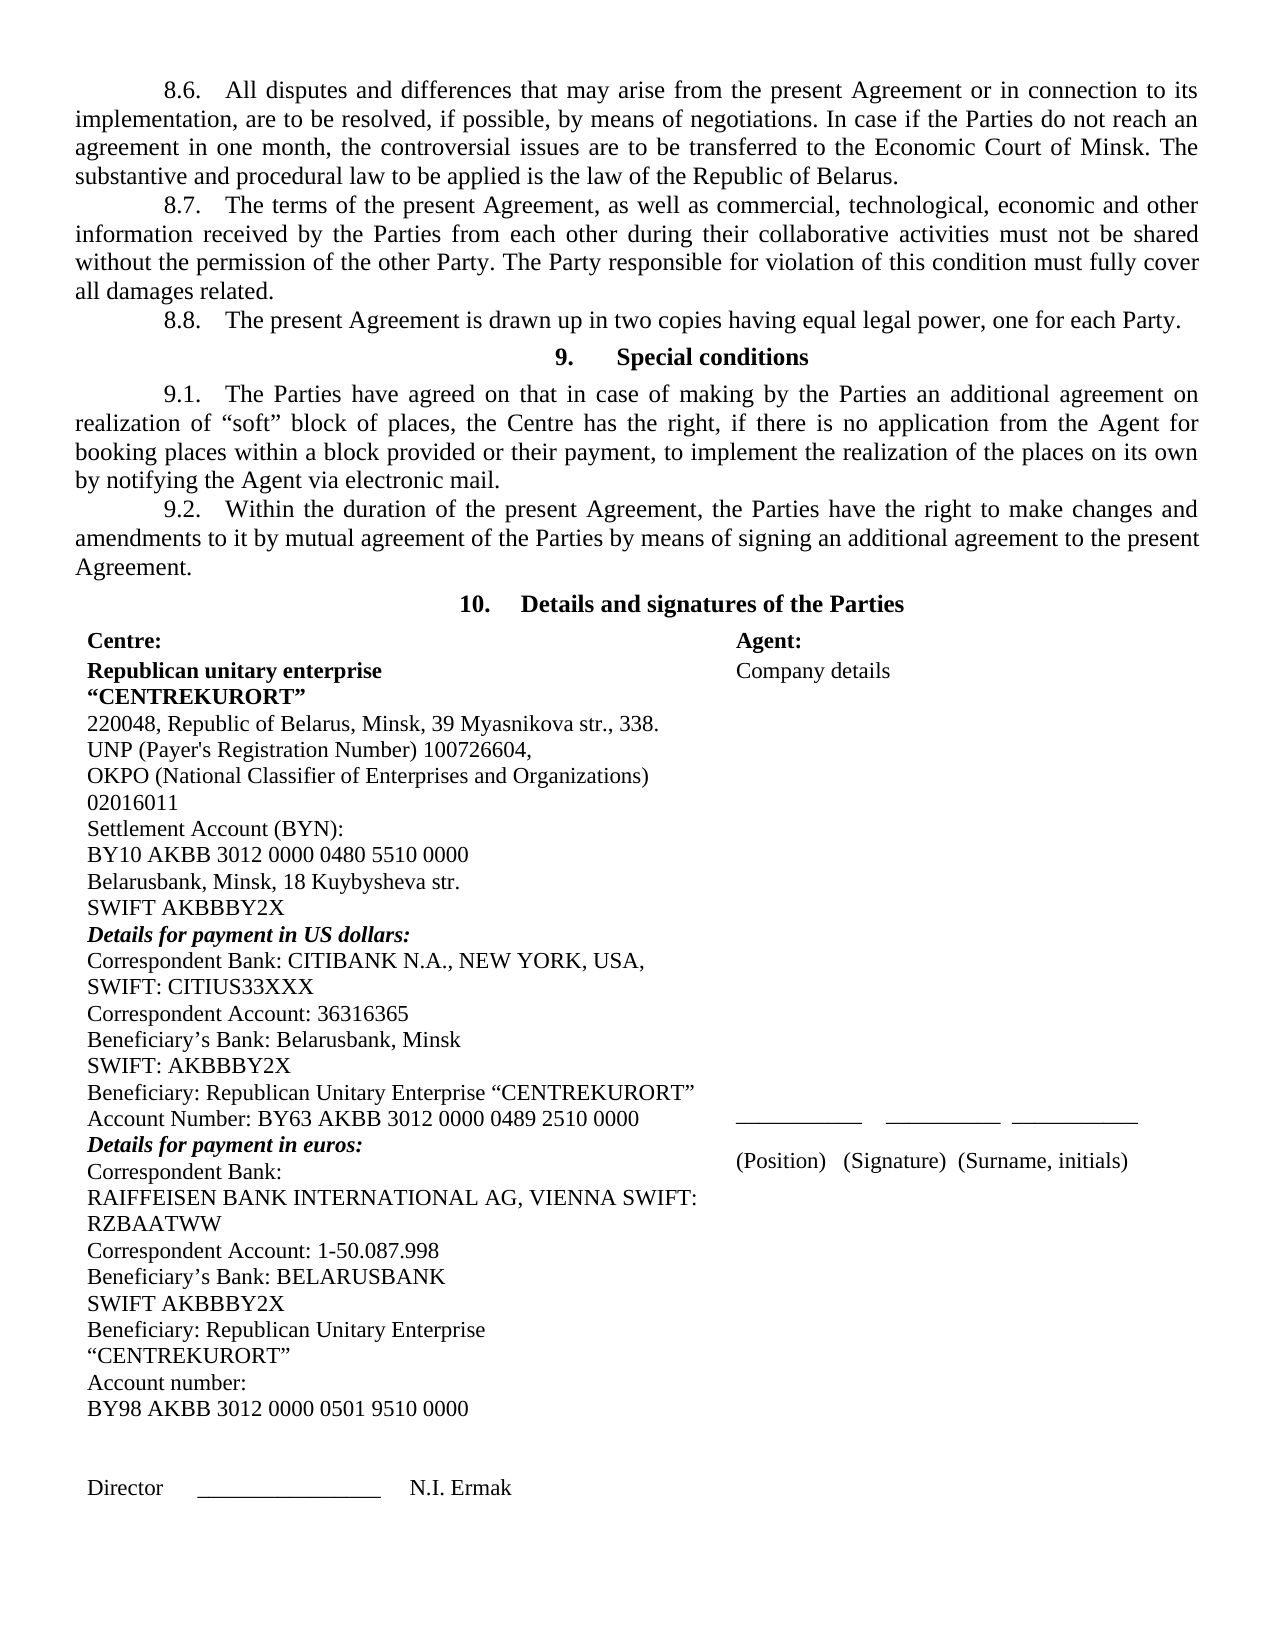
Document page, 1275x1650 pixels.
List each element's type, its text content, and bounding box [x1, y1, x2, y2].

list 9.2. Within the duration of the present Agreement, the Parties have the right to make changes and amendments to it by mutual agreement of the Parties by means of signing an additional agreement to the present Agreement. [75, 494, 1200, 580]
list 9. Special conditions [75, 342, 1200, 371]
list 9.1. The Parties have agreed on that in case of making by the Parties an additional agreement on realization of “soft” block of places, the Centre has the right, if there is no application from the Agent for booking places within a block provided or their payment, to implement the realization of the places on its own by notifying the Agent via electronic mail. [75, 379, 1200, 494]
table_header Agent: Company details ___________ __________ ___________ (Position) (Signature) (Surname, initials) [725, 627, 1212, 1525]
table_header Centre: Republican unitary enterprise “CENTREKURORT” 220048, Republic of Belarus, Minsk, 39 Myasnikova str., 338. UNP (Payer's Registration Number) 100726604, OKPO (National Classifier of Enterprises and Organizations) 02016011 Settlement Account (BYN): BY10 AKBB 3012 0000 0480 5510 0000 Belarusbank, Minsk, 18 Kuybysheva str. SWIFT AKBBBY2X Details for payment in US dollars: Correspondent Bank: CITIBANK N.A., NEW YORK, USA, SWIFT: CITIUS33XXX Correspondent Account: 36316365 Beneficiary’s Bank: Belarusbank, Minsk SWIFT: AKBBBY2X Beneficiary: Republican Unitary Enterprise “CENTREKURORT” Account Number: BY63 AKBB 3012 0000 0489 2510 0000 Details for payment in euros: Correspondent Bank: RAIFFEISEN BANK INTERNATIONAL AG, VIENNA SWIFT: RZBAATWW Correspondent Account: 1-50.087.998 Beneficiary’s Bank: BELARUSBANK SWIFT AKBBBY2X Beneficiary: Republican Unitary Enterprise “CENTREKURORT” Account number: BY98 AKBB 3012 0000 0501 9510 0000 Director ________________ N.I. Ermak [76, 627, 724, 1525]
list 8.6. All disputes and differences that may arise from the present Agreement or in connection to its implementation, are to be resolved, if possible, by means of negotiations. In case if the Parties do not reach an agreement in one month, the controversial issues are to be transferred to the Economic Court of Minsk. The substantive and procedural law to be applied is the law of the Republic of Belarus. [75, 75, 1200, 190]
list 10. Details and signatures of the Parties [75, 589, 1200, 617]
list 8.8. The present Agreement is drawn up in two copies having equal legal power, one for each Party. [75, 305, 1200, 334]
list 8.7. The terms of the present Agreement, as well as commercial, technological, economic and other information received by the Parties from each other during their collaborative activities must not be shared without the permission of the other Party. The Party responsible for violation of this condition must fully cover all damages related. [75, 190, 1200, 305]
